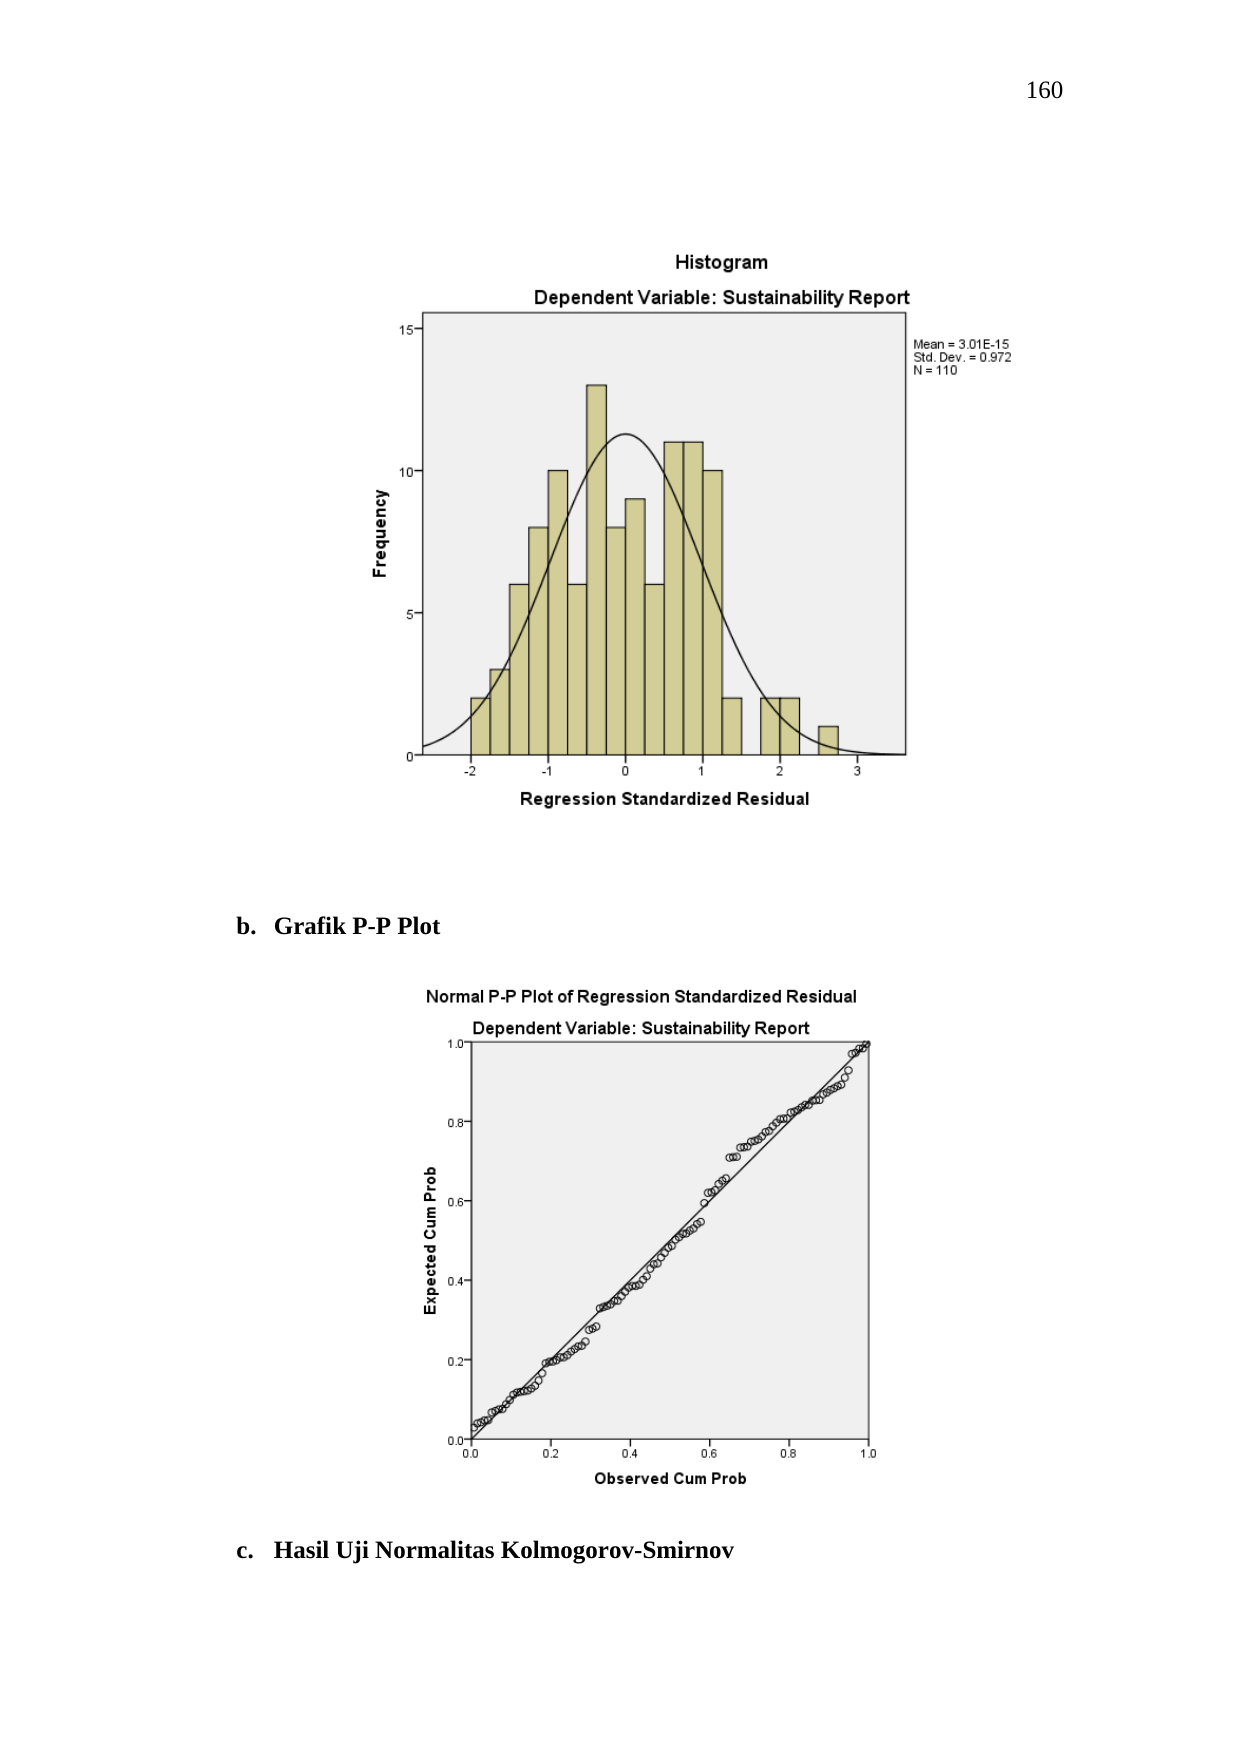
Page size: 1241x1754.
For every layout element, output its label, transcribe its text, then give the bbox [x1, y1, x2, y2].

picture [311, 973, 972, 1502]
picture [354, 236, 1091, 825]
list Hasil Uji Normalitas Kolmogorov-Smirnov [236, 1535, 1063, 1564]
list Grafik P-P Plot [236, 911, 1063, 940]
